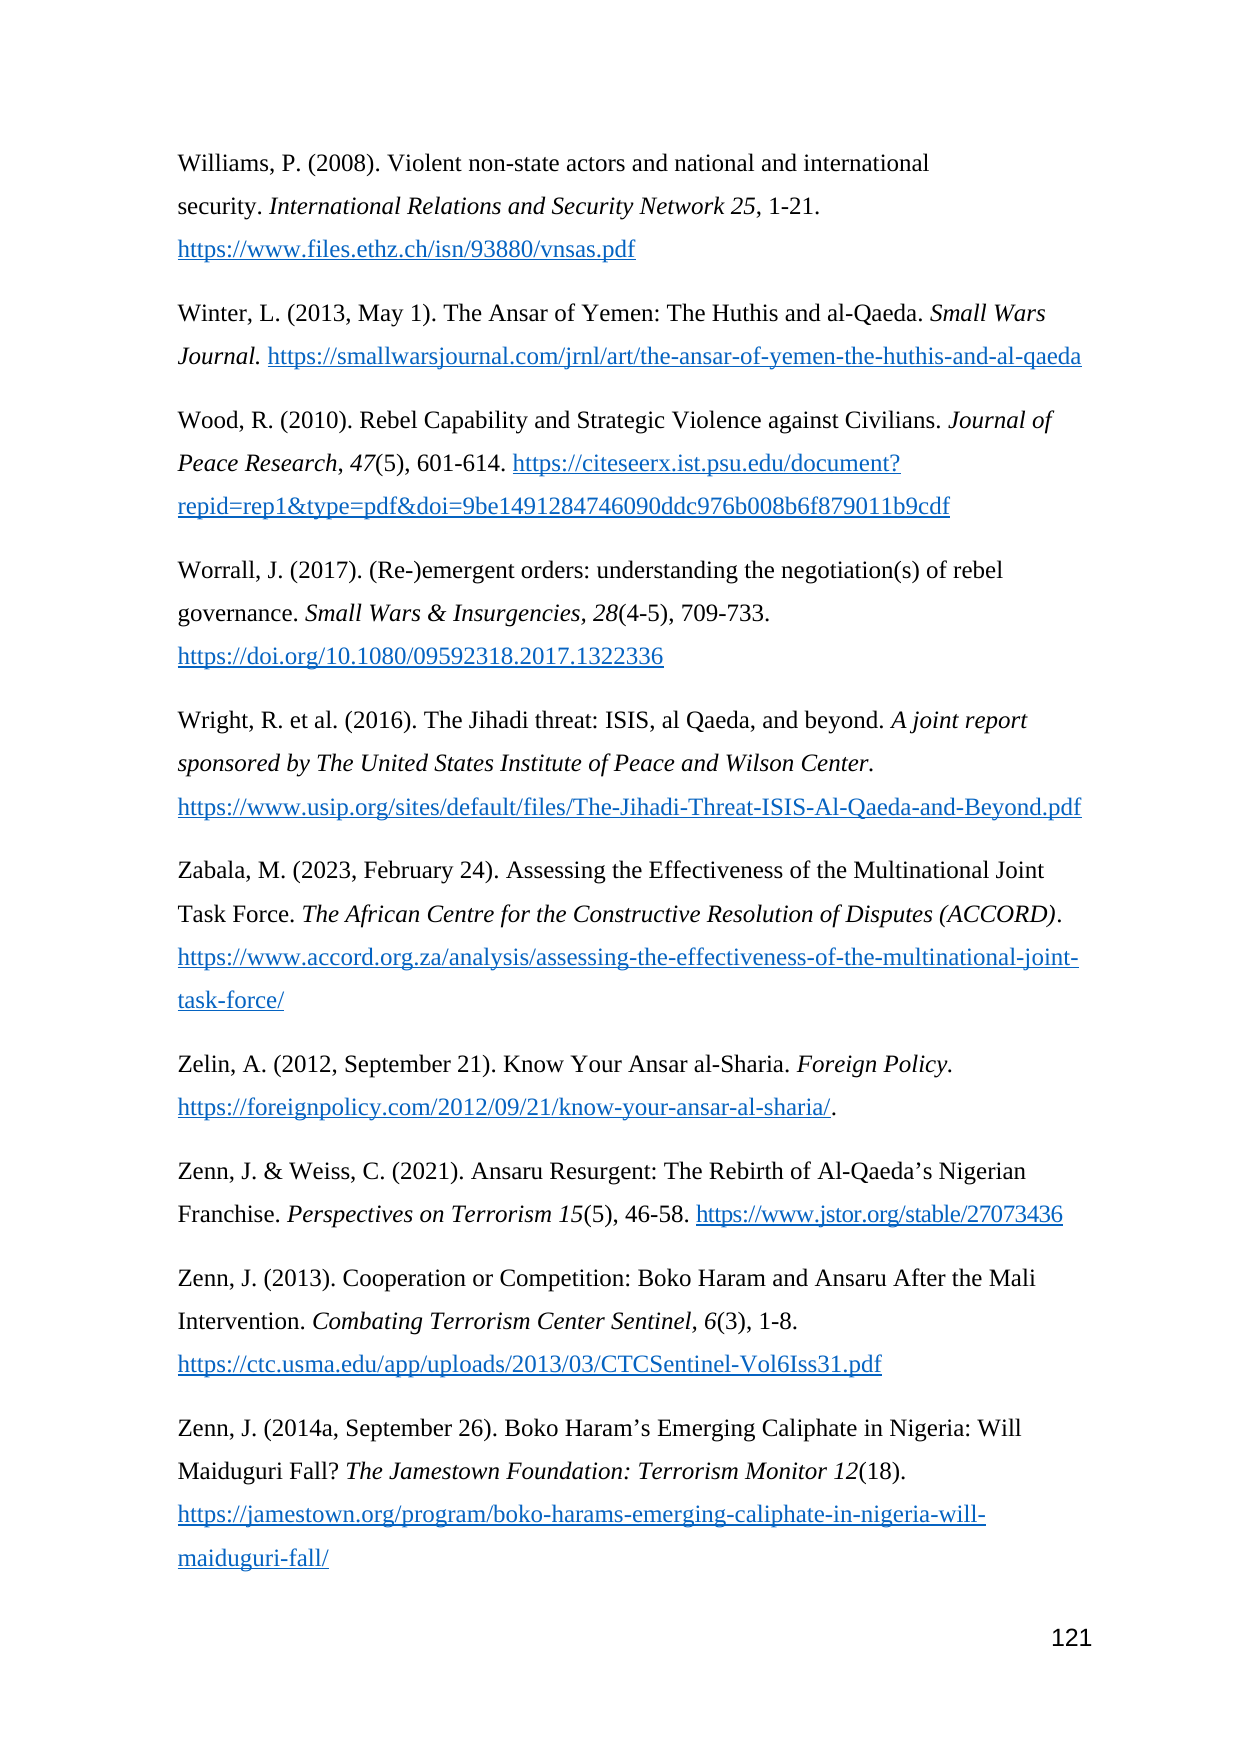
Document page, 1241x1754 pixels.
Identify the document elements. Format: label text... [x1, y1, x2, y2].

text Zenn, J. (2014a, September 26). Boko Haram’s Emerging Caliphate in Nigeria: Will Maiduguri Fall? The Jamestown Foundation: Terrorism Monitor 12(18). https://jamestown.org/program/boko-harams-emerging-caliphate-in-nigeria-will-maiduguri-fall/ [177, 1413, 1092, 1571]
text Zenn, J. (2013). Cooperation or Competition: Boko Haram and Ansaru After the Mali Intervention. Combating Terrorism Center Sentinel, 6(3), 1-8. https://ctc.usma.edu/app/uploads/2013/03/CTCSentinel-Vol6Iss31.pdf [177, 1263, 1092, 1378]
text Worrall, J. (2017). (Re-)emergent orders: understanding the negotiation(s) of rebel governance. Small Wars & Insurgencies, 28(4-5), 709-733. https://doi.org/10.1080/09592318.2017.1322336 [177, 555, 1092, 670]
text Wood, R. (2010). Rebel Capability and Strategic Violence against Civilians. Journal of Peace Research, 47(5), 601-614. https://citeseerx.ist.psu.edu/document?repid=rep1&type=pdf&doi=9be1491284746090ddc976b008b6f879011b9cdf [177, 405, 1092, 520]
text Zabala, M. (2023, February 24). Assessing the Effectiveness of the Multinational Joint Task Force. The African Centre for the Constructive Resolution of Disputes (ACCORD). https://www.accord.org.za/analysis/assessing-the-effectiveness-of-the-multinational-joint-task-force/ [177, 856, 1092, 1014]
text Zelin, A. (2012, September 21). Know Your Ansar al-Sharia. Foreign Policy. https://foreignpolicy.com/2012/09/21/know-your-ansar-al-sharia/. [177, 1049, 1092, 1121]
text Williams, P. (2008). Violent non-state actors and national and international security. International Relations and Security Network 25, 1-21. https://www.files.ethz.ch/isn/93880/vnsas.pdf [177, 148, 1092, 263]
text Winter, L. (2013, May 1). The Ansar of Yemen: The Huthis and al-Qaeda. Small Wars Journal. https://smallwarsjournal.com/jrnl/art/the-ansar-of-yemen-the-huthis-and-al-qaeda [177, 298, 1092, 370]
text Wright, R. et al. (2016). The Jihadi threat: ISIS, al Qaeda, and beyond. A joint report sponsored by The United States Institute of Peace and Wilson Center. https://www.usip.org/sites/default/files/The-Jihadi-Threat-ISIS-Al-Qaeda-and-Beyond.pdf [177, 705, 1092, 820]
text Zenn, J. & Weiss, C. (2021). Ansaru Resurgent: The Rebirth of Al-Qaeda’s Nigerian Franchise. Perspectives on Terrorism 15(5), 46-58. https://www.jstor.org/stable/27073436 [177, 1156, 1092, 1228]
